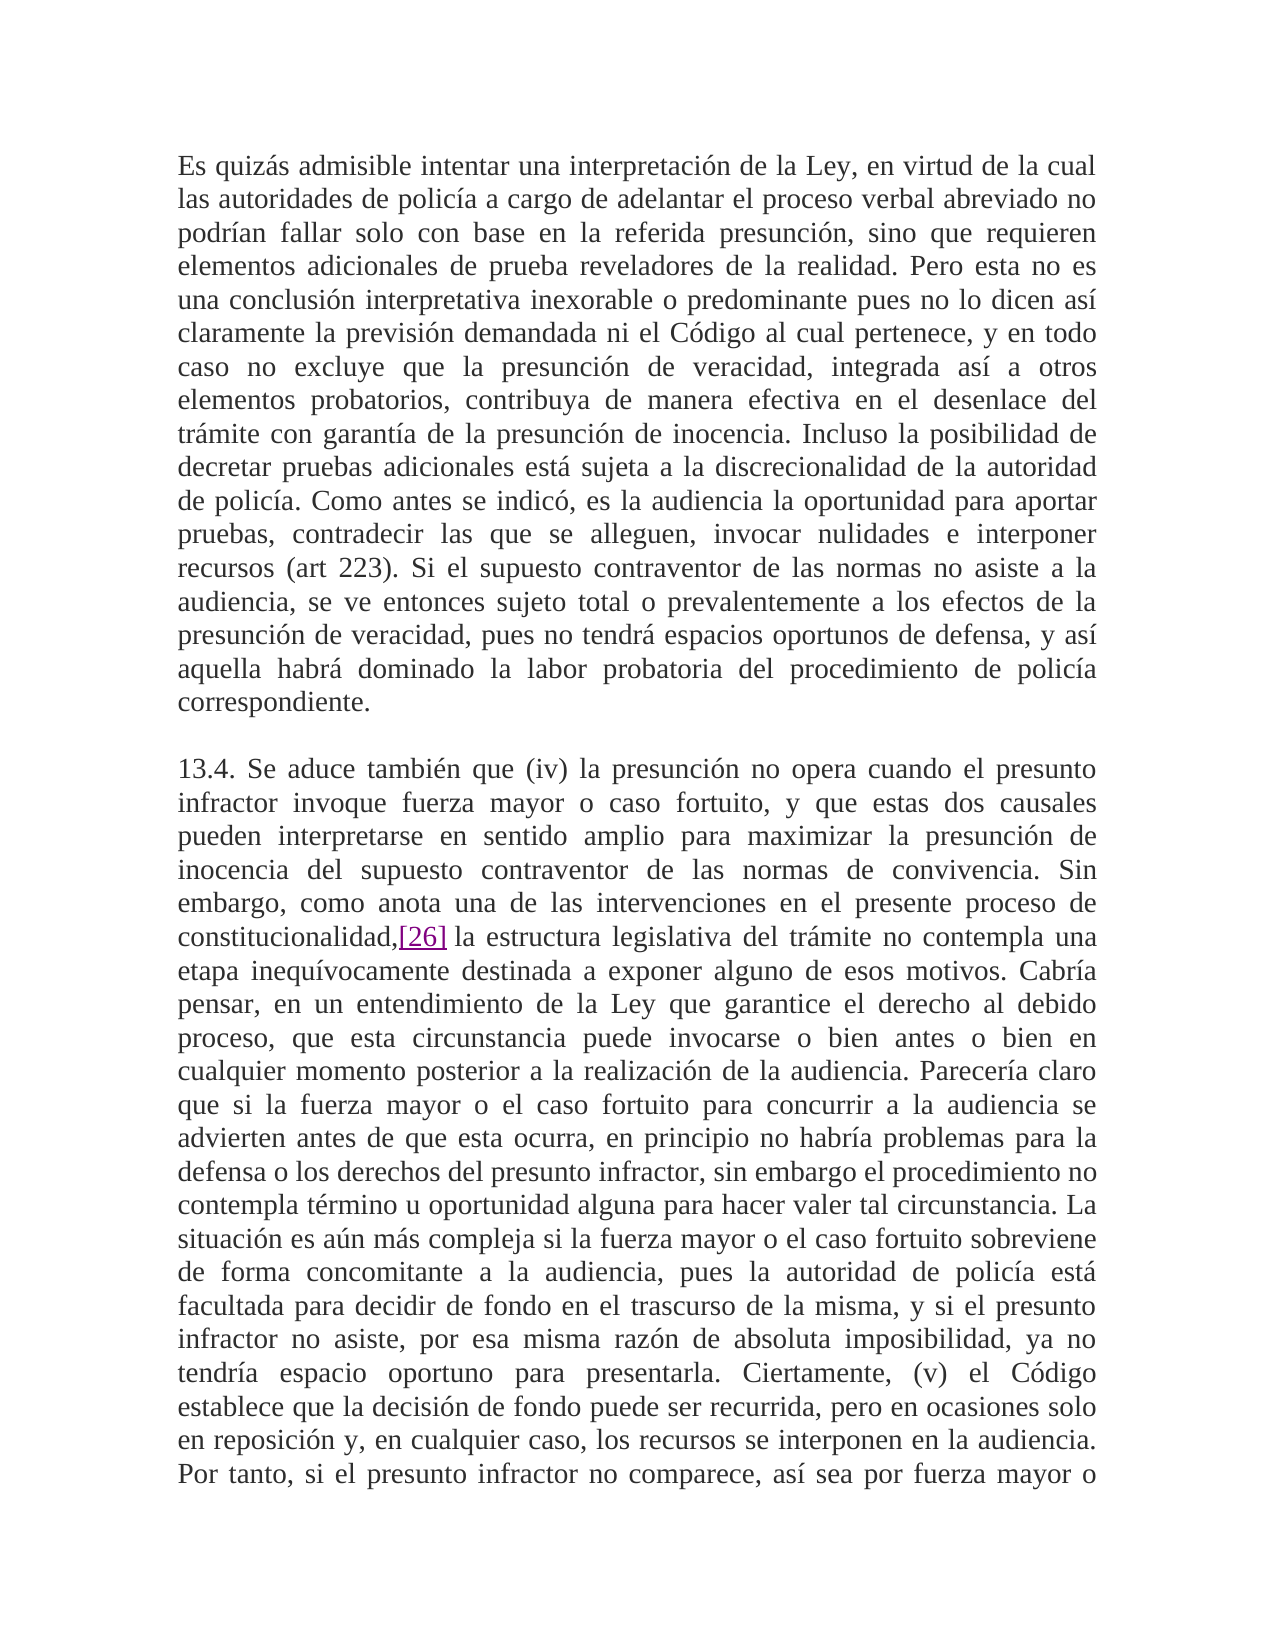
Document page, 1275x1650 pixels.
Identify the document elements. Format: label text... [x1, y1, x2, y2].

text Es quizás admisible intentar una interpretación de la Ley, en virtud de la cual las autoridades de policía a cargo de adelantar el proceso verbal abreviado no podrían fallar solo con base en la referida presunción, sino que requieren elementos adicionales de prueba reveladores de la realidad. Pero esta no es una conclusión interpretativa inexorable o predominante pues no lo dicen así claramente la previsión demandada ni el Código al cual pertenece, y en todo caso no excluye que la presunción de veracidad, integrada así a otros elementos probatorios, contribuya de manera efectiva en el desenlace del trámite con garantía de la presunción de inocencia. Incluso la posibilidad de decretar pruebas adicionales está sujeta a la discrecionalidad de la autoridad de policía. Como antes se indicó, es la audiencia la oportunidad para aportar pruebas, contradecir las que se alleguen, invocar nulidades e interponer recursos (art 223). Si el supuesto contraventor de las normas no asiste a la audiencia, se ve entonces sujeto total o prevalentemente a los efectos de la presunción de veracidad, pues no tendrá espacios oportunos de defensa, y así aquella habrá dominado la labor probatoria del procedimiento de policía correspondiente. [177, 148, 1098, 718]
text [177, 751, 1098, 1489]
